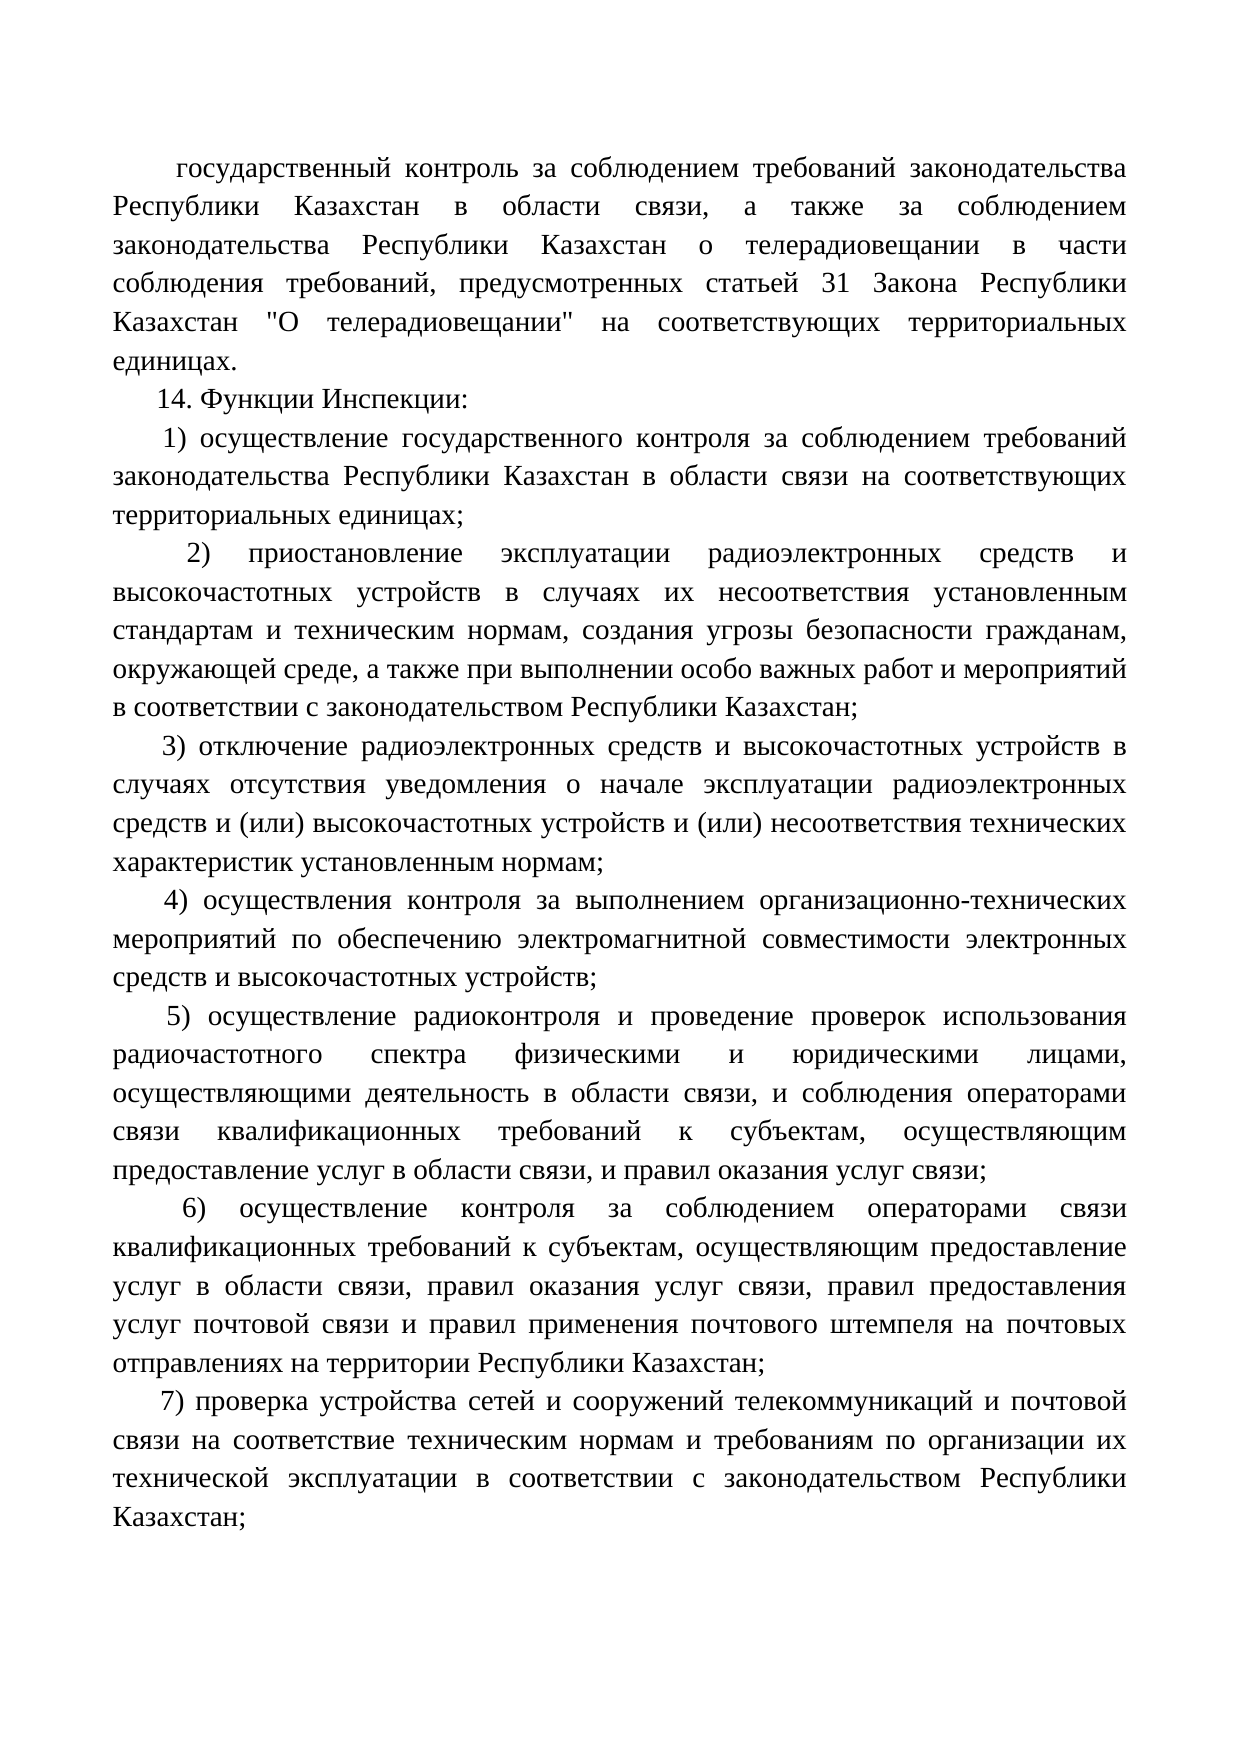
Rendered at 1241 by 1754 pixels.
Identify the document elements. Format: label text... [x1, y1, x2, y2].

text 5) осуществление радиоконтроля и проведение проверок использования радиочастотного спектра физическими и юридическими лицами, осуществляющими деятельность в области связи, и соблюдения операторами связи квалификационных требований к субъектам, осуществляющим предоставление услуг в области связи, и правил оказания услуг связи; [112, 998, 1128, 1186]
text 14. Функции Инспекции: [112, 381, 1128, 415]
text 2) приостановление эксплуатации радиоэлектронных средств и высокочастотных устройств в случаях их несоответствия установленным стандартам и техническим нормам, создания угрозы безопасности гражданам, окружающей среде, а также при выполнении особо важных работ и мероприятий в соответствии с законодательством Республики Казахстан; [112, 535, 1128, 723]
text 6) осуществление контроля за соблюдением операторами связи квалификационных требований к субъектам, осуществляющим предоставление услуг в области связи, правил оказания услуг связи, правил предоставления услуг почтовой связи и правил применения почтового штемпеля на почтовых отправлениях на территории Республики Казахстан; [112, 1191, 1128, 1378]
text 7) проверка устройства сетей и сооружений телекоммуникаций и почтовой связи на соответствие техническим нормам и требованиям по организации их технической эксплуатации в соответствии с законодательством Республики Казахстан; [112, 1383, 1128, 1532]
text 1) осуществление государственного контроля за соблюдением требований законодательства Республики Казахстан в области связи на соответствующих территориальных единицах; [112, 420, 1128, 530]
text государственный контроль за соблюдением требований законодательства Республики Казахстан в области связи, а также за соблюдением законодательства Республики Казахстан о телерадиовещании в части соблюдения требований, предусмотренных статьей 31 Закона Республики Казахстан "О телерадиовещании" на соответствующих территориальных единицах. [112, 150, 1128, 376]
text 3) отключение радиоэлектронных средств и высокочастотных устройств в случаях отсутствия уведомления о начале эксплуатации радиоэлектронных средств и (или) высокочастотных устройств и (или) несоответствия технических характеристик установленным нормам; [112, 728, 1128, 877]
text 4) осуществления контроля за выполнением организационно-технических мероприятий по обеспечению электромагнитной совместимости электронных средств и высокочастотных устройств; [112, 882, 1128, 993]
